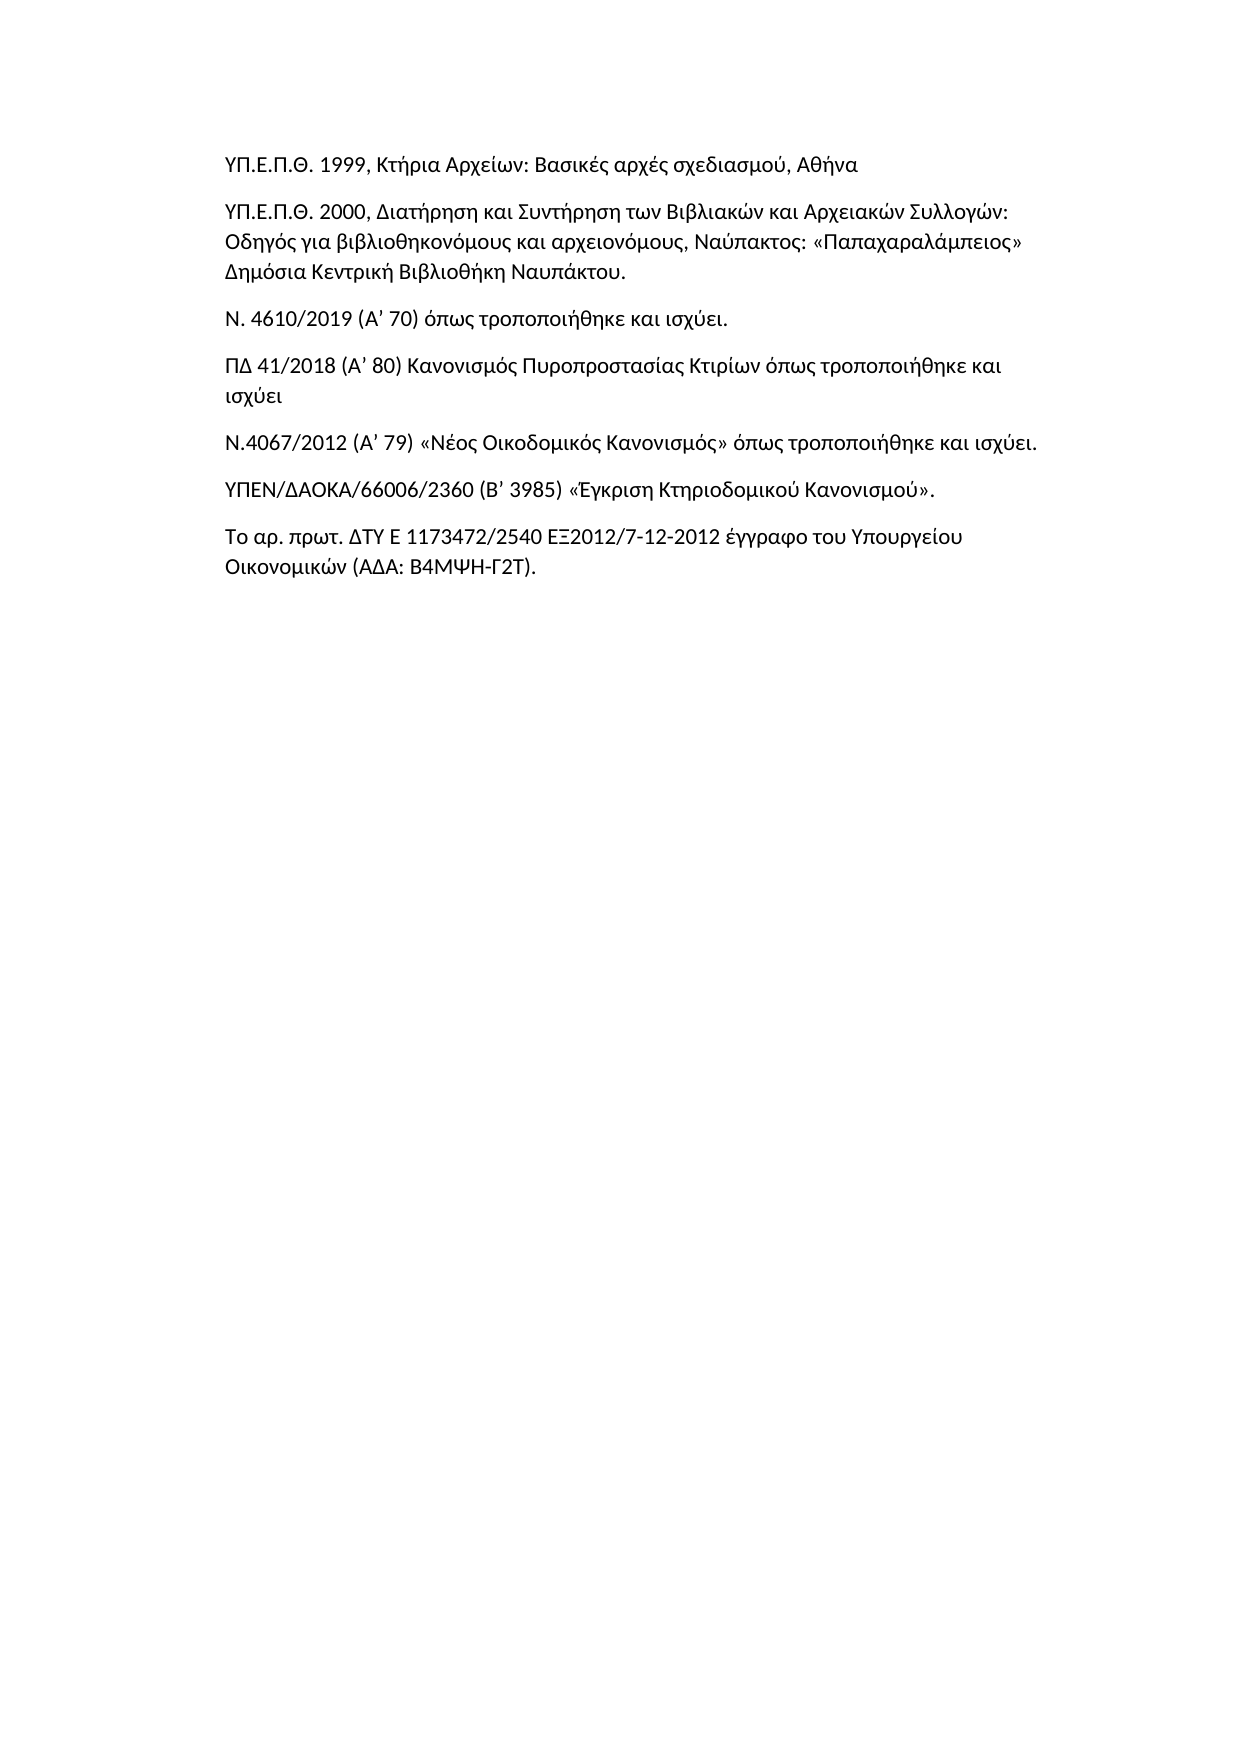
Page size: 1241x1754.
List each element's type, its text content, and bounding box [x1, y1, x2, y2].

text ΥΠΕΝ/ΔΑΟΚΑ/66006/2360 (Β’ 3985) «Έγκριση Κτηριοδομικού Κανονισμού». [225, 475, 1053, 503]
text N. 4610/2019 (A’ 70) όπως τροποποιήθηκε και ισχύει. [225, 304, 1053, 332]
text Ν.4067/2012 (A’ 79) «Νέος Οικοδομικός Κανονισμός» όπως τροποποιήθηκε και ισχύει. [225, 428, 1053, 456]
text ΠΔ 41/2018 (Α’ 80) Κανονισμός Πυροπροστασίας Κτιρίων όπως τροποποιήθηκε και ισχύει [225, 351, 1053, 409]
text ΥΠ.Ε.Π.Θ. 2000, Διατήρηση και Συντήρηση των Βιβλιακών και Αρχειακών Συλλογών: Οδηγός για βιβλιοθηκονόμους και αρχειονόμους, Ναύπακτος: «Παπαχαραλάμπειος» Δημόσια Κεντρική Βιβλιοθήκη Ναυπάκτου. [225, 197, 1053, 285]
text ΥΠ.Ε.Π.Θ. 1999, Κτήρια Αρχείων: Βασικές αρχές σχεδιασμού, Αθήνα [225, 150, 1053, 178]
text Το αρ. πρωτ. ΔΤΥ Ε 1173472/2540 ΕΞ2012/7-12-2012 έγγραφο του Υπουργείου Οικονομικών (ΑΔΑ: Β4ΜΨΗ-Γ2Τ). [225, 522, 1053, 580]
